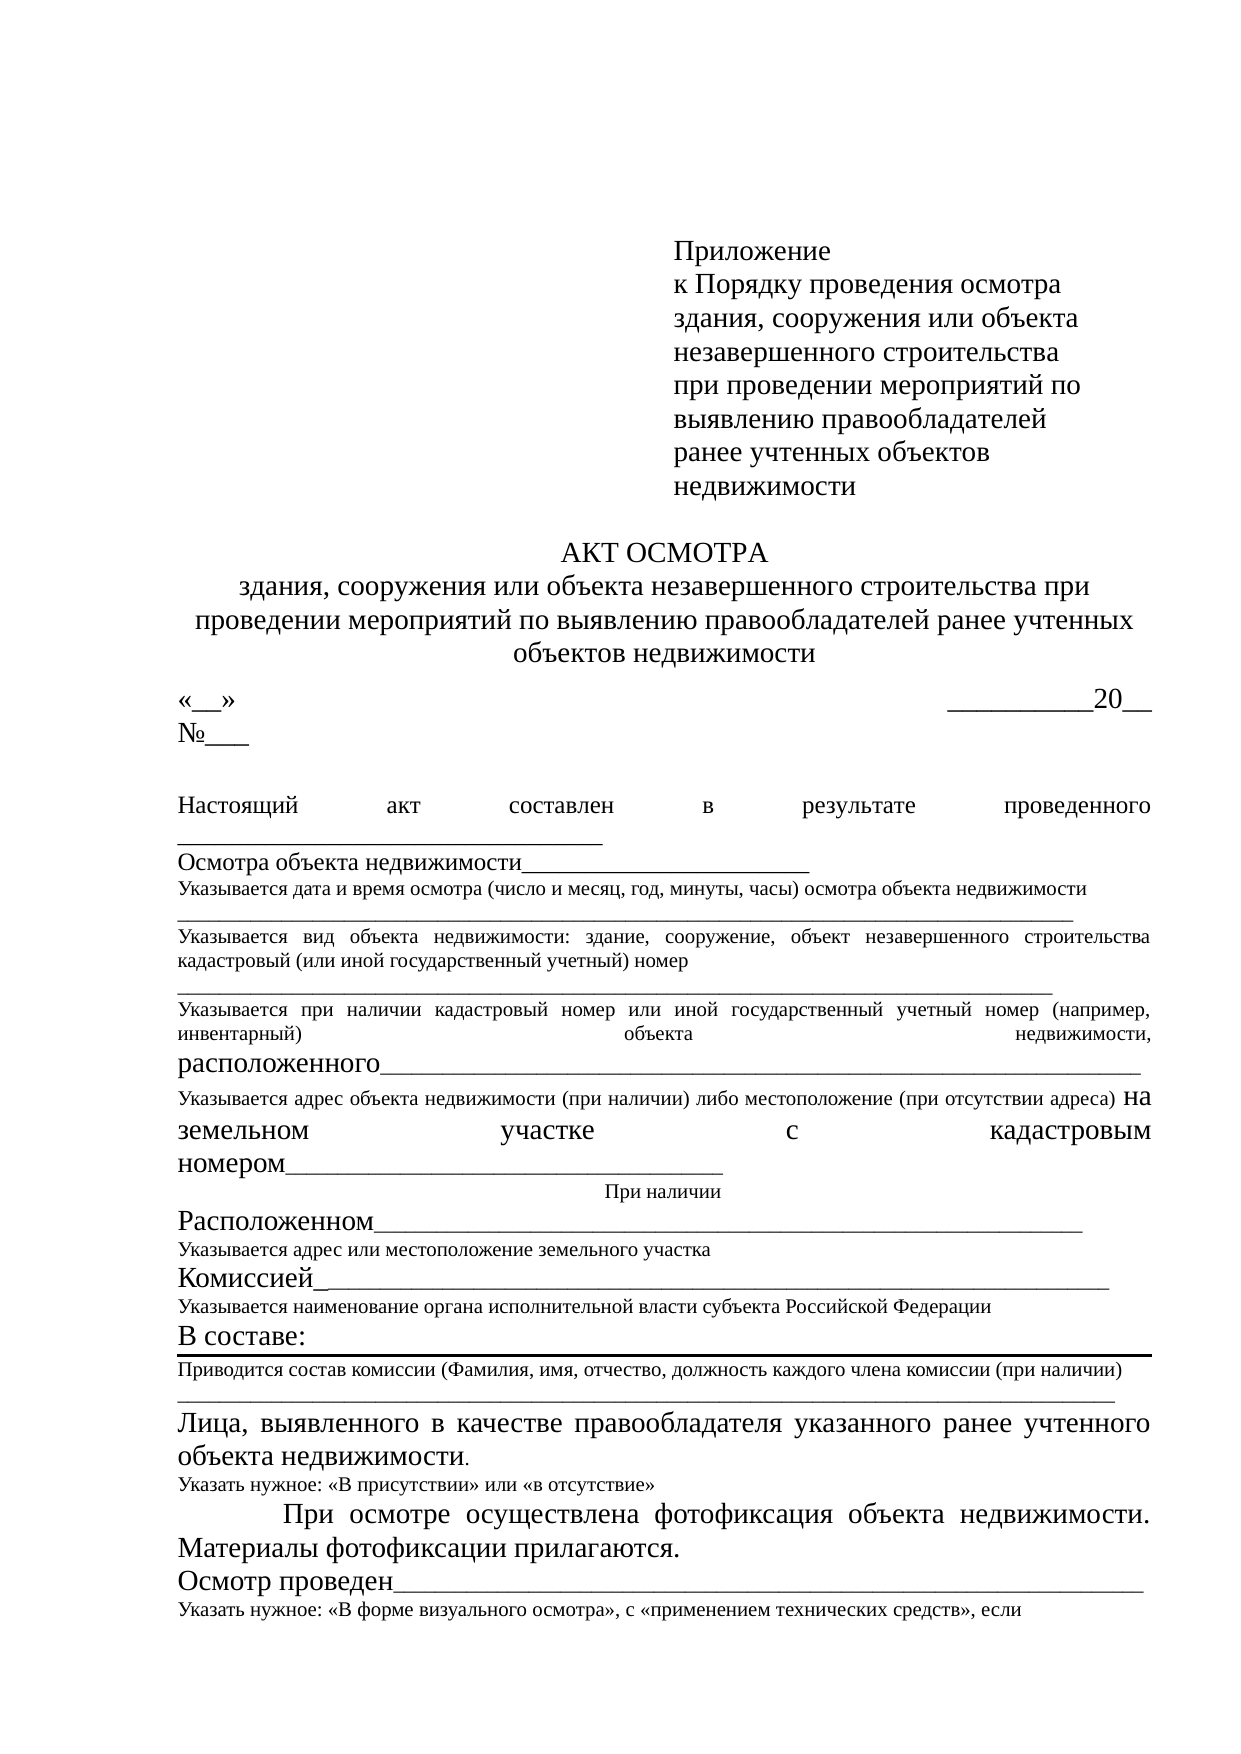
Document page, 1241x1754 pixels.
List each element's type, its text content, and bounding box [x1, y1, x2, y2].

text Приводится состав комиссии (Фамилия, имя, отчество, должность каждого члена комиссии (при наличии) [177, 1357, 1152, 1381]
text В составе: [177, 1318, 1152, 1354]
text к Порядку проведения осмотра [673, 267, 1152, 300]
text При осмотре осуществлена фотофиксация объекта недвижимости. Материалы фотофиксации прилагаются. [177, 1496, 1152, 1563]
text Расположенном____________________________________________________________________ [177, 1203, 1152, 1236]
text Приложение [673, 233, 1152, 267]
text «__» __________20__ №___ [177, 682, 1152, 749]
text Комиссией____________________________________________________________________________ [177, 1261, 1152, 1294]
text выявлению правообладателей [673, 401, 1152, 434]
text Осмотра объекта недвижимости_______________________ [177, 847, 1152, 876]
text Настоящий акт составлен в результате проведенного __________________________________ [177, 790, 1152, 847]
text Осмотр проведен________________________________________________________________________ [177, 1563, 1152, 1597]
text ранее учтенных объектов недвижимости [673, 434, 1152, 501]
text Лица, выявленного в качестве правообладателя указанного ранее учтенного объекта недвижимости. [177, 1405, 1152, 1472]
text Указывается адрес объекта недвижимости (при наличии) либо местоположение (при отсутствии адреса) на земельном участке с кадастровым номером__________________________________________ [177, 1078, 1152, 1179]
text АКТ ОСМОТРА [177, 535, 1152, 568]
text __________________________________________________________________________________________ [177, 1381, 1152, 1405]
text ______________________________________________________________________________________ [177, 900, 1152, 924]
text здания, сооружения или объекта незавершенного строительства при проведении мероприятий по выявлению правообладателей ранее учтенных объектов недвижимости [177, 568, 1152, 669]
text Указывается наименование органа исполнительной власти субъекта Российской Федерации [177, 1294, 1152, 1318]
text при проведении мероприятий по [673, 367, 1152, 401]
text Указать нужное: «В форме визуального осмотра», с «применением технических средств», если [177, 1597, 1152, 1621]
text Указывается дата и время осмотра (число и месяц, год, минуты, часы) осмотра объекта недвижимости [177, 876, 1152, 900]
text незавершенного строительства [673, 334, 1152, 367]
text Указывается адрес или местоположение земельного участка [177, 1236, 1152, 1261]
text здания, сооружения или объекта [673, 300, 1152, 334]
text ____________________________________________________________________________________ [177, 972, 1152, 997]
text Указывается вид объекта недвижимости: здание, сооружение, объект незавершенного строительства кадастровый (или иной государственный учетный) номер [177, 924, 1152, 972]
text Указать нужное: «В присутствии» или «в отсутствие» [177, 1472, 1152, 1496]
text При наличии [177, 1179, 1152, 1203]
text Указывается при наличии кадастровый номер или иной государственный учетный номер (например, инвентарный) объекта недвижимости, расположенного_________________________________________________________________________ [177, 997, 1152, 1078]
